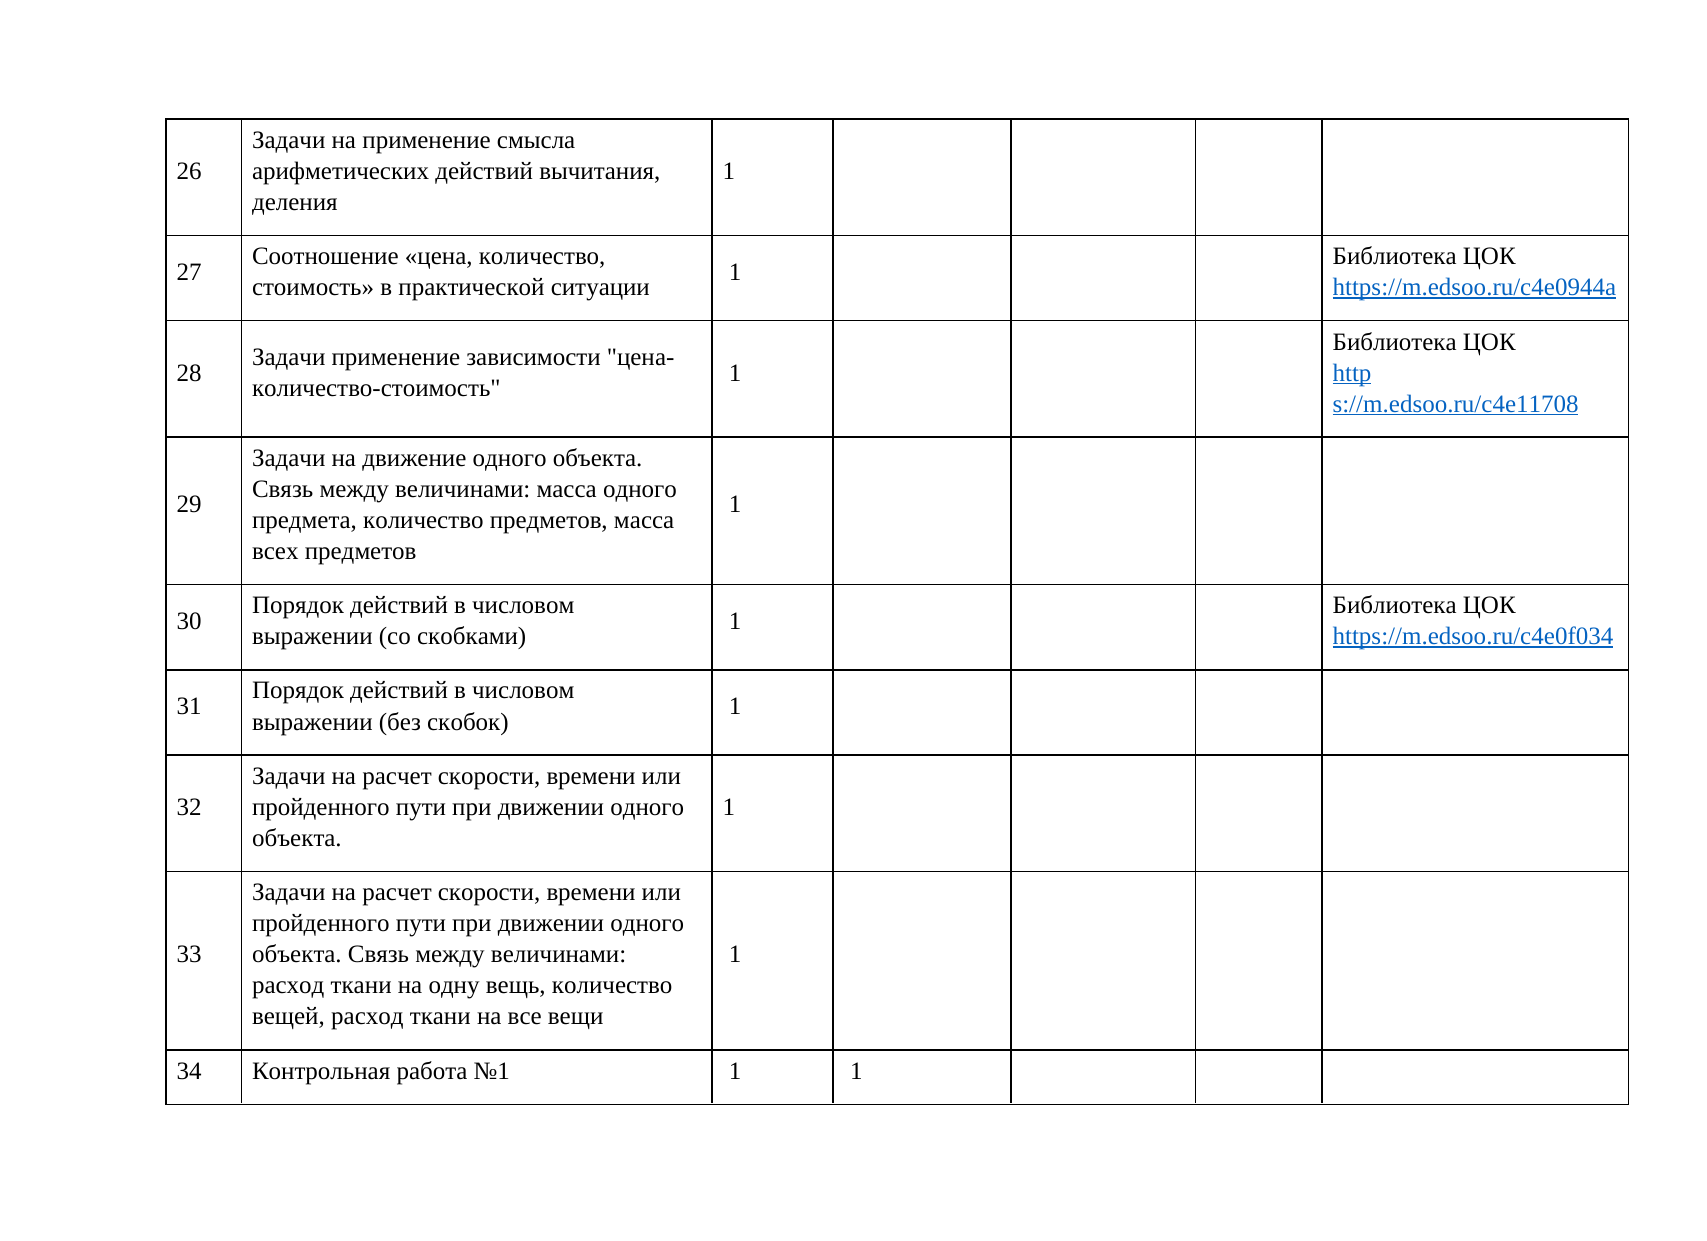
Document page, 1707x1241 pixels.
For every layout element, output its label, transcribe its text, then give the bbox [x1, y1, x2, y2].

table_cell Библиотека ЦОК https://m.edsoo.ru/c4e0944a [1323, 236, 1628, 320]
table_cell [1196, 756, 1321, 871]
table_cell Задачи на расчет скорости, времени или пройденного пути при движении одного объекта. Связь между величинами: расход ткани на одну вещь, количество вещей, расход ткани на все вещи [242, 872, 711, 1049]
table_cell 1 [713, 236, 832, 320]
table_cell [1012, 438, 1195, 583]
table_cell [1196, 236, 1321, 320]
table_cell 26 [167, 120, 241, 234]
table_cell [1196, 1051, 1321, 1103]
table_cell [1323, 1051, 1628, 1103]
table_cell Задачи на расчет скорости, времени или пройденного пути при движении одного объекта. [242, 756, 711, 871]
table_cell [1323, 120, 1628, 234]
table_cell [1012, 585, 1195, 669]
table_cell Библиотека ЦОК https://m.edsoo.ru/c4e11708 [1323, 321, 1628, 436]
table_cell Библиотека ЦОК https://m.edsoo.ru/c4e0f034 [1323, 585, 1628, 669]
table_cell Контрольная работа №1 [242, 1051, 711, 1103]
table_cell [1323, 872, 1628, 1049]
table_cell [1012, 671, 1195, 754]
table_cell [834, 671, 1010, 754]
table_cell [1323, 671, 1628, 754]
table_cell 32 [167, 756, 241, 871]
table_cell [834, 872, 1010, 1049]
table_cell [242, 120, 711, 234]
table_cell 29 [167, 438, 241, 583]
table_cell 1 [713, 585, 832, 669]
table_cell [1196, 321, 1321, 436]
table_cell Соотношение «цена, количество, стоимость» в практической ситуации [242, 236, 711, 320]
table_cell [1196, 585, 1321, 669]
table_cell Задачи на движение одного объекта. Связь между величинами: масса одного предмета, количество предметов, масса всех предметов [242, 438, 711, 583]
table_cell 1 [713, 756, 832, 871]
table_cell Порядок действий в числовом выражении (без скобок) [242, 671, 711, 754]
table_cell 1 [713, 872, 832, 1049]
table_cell [834, 438, 1010, 583]
table_cell [1012, 1051, 1195, 1103]
table_cell [1012, 120, 1195, 234]
table_cell 33 [167, 872, 241, 1049]
table_cell 34 [167, 1051, 241, 1103]
table_cell 31 [167, 671, 241, 754]
table_cell [834, 236, 1010, 320]
table_cell 1 [713, 438, 832, 583]
table_cell [834, 321, 1010, 436]
table_cell [1323, 438, 1628, 583]
table_cell Задачи применение зависимости "цена-количество-стоимость" [242, 321, 711, 436]
table_cell [1196, 872, 1321, 1049]
table_cell 27 [167, 236, 241, 320]
table_cell [834, 585, 1010, 669]
table_cell [1012, 321, 1195, 436]
table_cell 28 [167, 321, 241, 436]
table_cell 30 [167, 585, 241, 669]
table_cell [1196, 438, 1321, 583]
table_cell [1323, 756, 1628, 871]
table_cell [1196, 671, 1321, 754]
table_cell Порядок действий в числовом выражении (со скобками) [242, 585, 711, 669]
table_cell [1012, 236, 1195, 320]
table_cell 1 [713, 321, 832, 436]
table_cell [834, 120, 1010, 234]
table_cell [1012, 756, 1195, 871]
table_cell 1 [834, 1051, 1010, 1103]
table_cell [834, 756, 1010, 871]
table_cell 1 [713, 1051, 832, 1103]
table_cell 1 [713, 120, 832, 234]
table_cell [1012, 872, 1195, 1049]
table_cell [1196, 120, 1321, 234]
table_cell 1 [713, 671, 832, 754]
